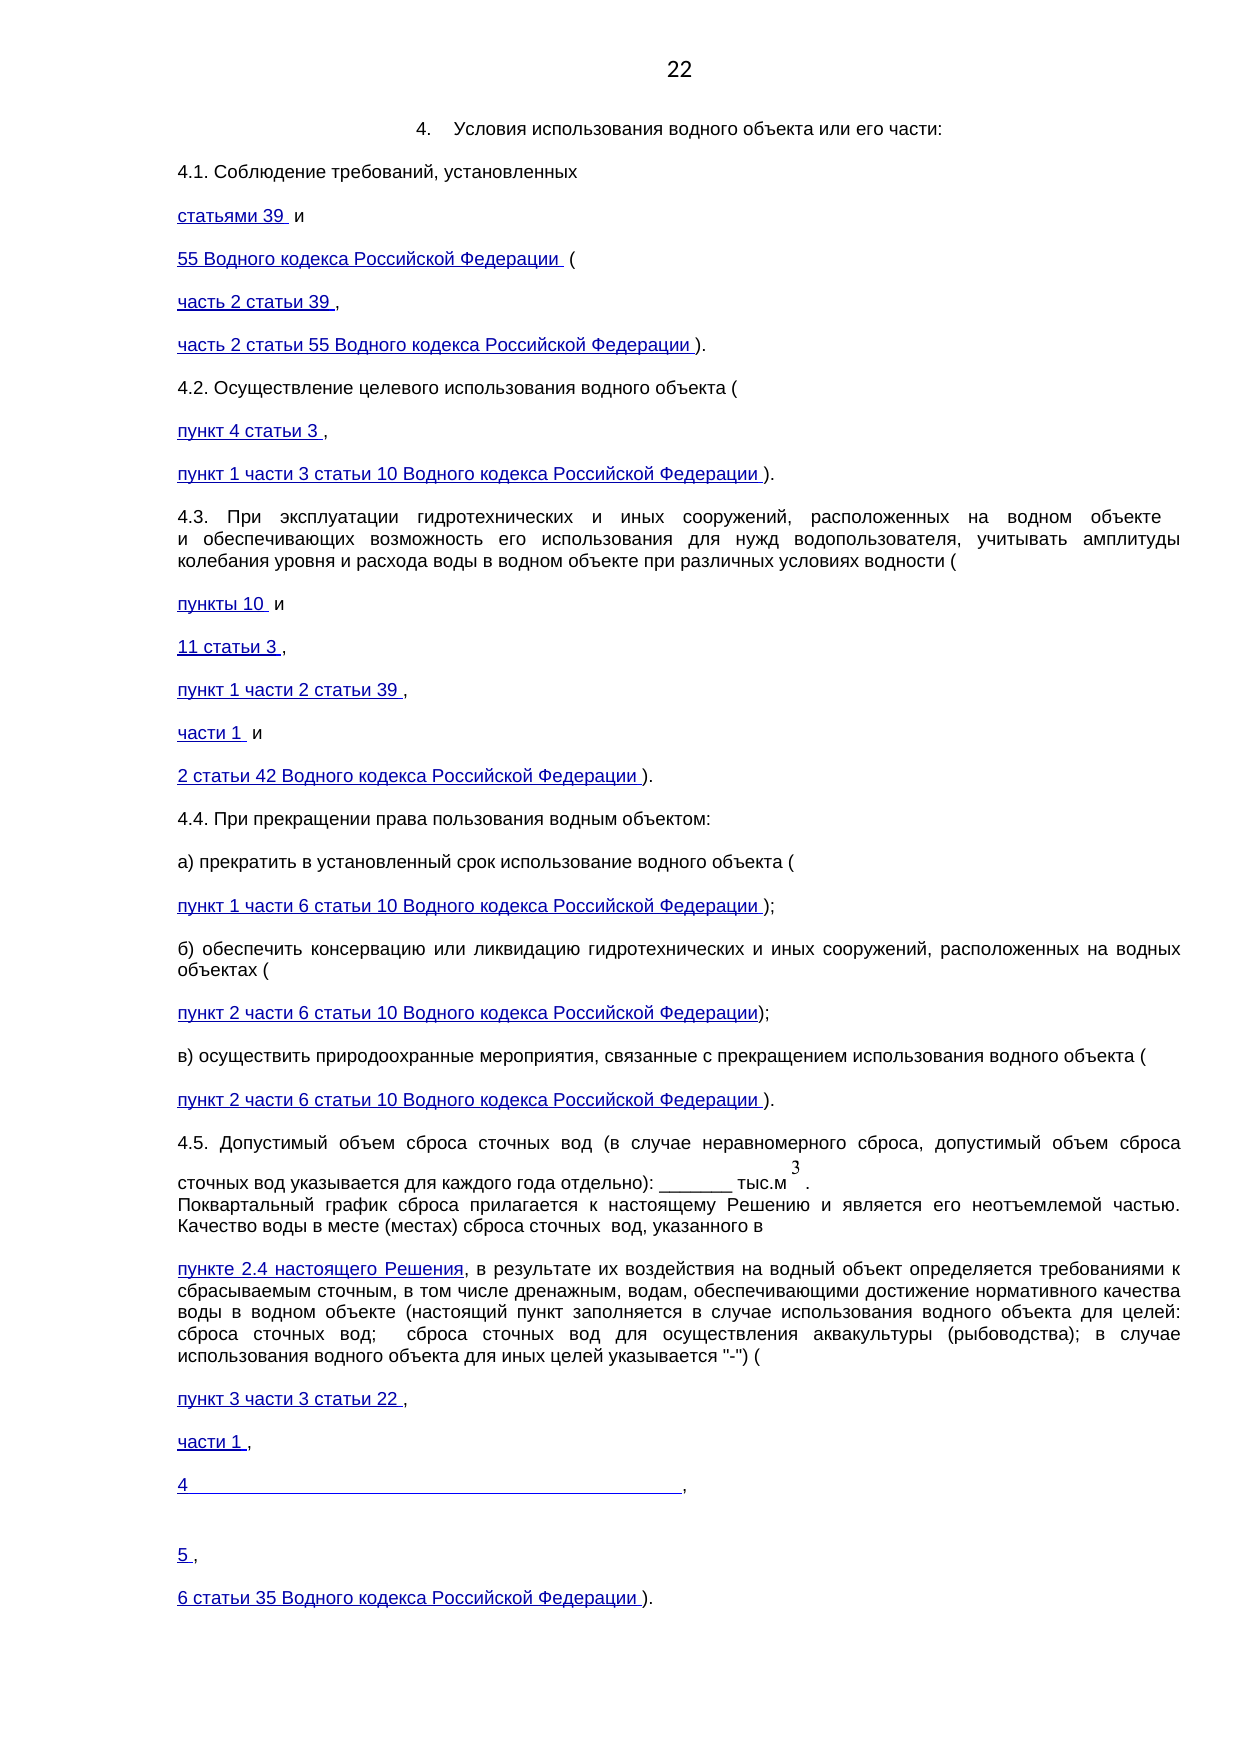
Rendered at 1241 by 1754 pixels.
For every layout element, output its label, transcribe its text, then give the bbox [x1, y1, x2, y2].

text пункты 10 и [177, 592, 1181, 614]
text часть 2 статьи 39 , [177, 291, 1181, 312]
text 55 Водного кодекса Российской Федерации ( [177, 247, 1181, 269]
text статьями 39 и [177, 204, 1181, 226]
text 5 , [177, 1543, 1181, 1565]
text 11 статьи 3 , [177, 636, 1181, 657]
text 4.5. Допустимый объем сброса сточных вод (в случае неравномерного сброса, допустимый объем сброса сточных вод указывается для каждого года отдельно): _______ тыс.м. [177, 1132, 1181, 1193]
text 2 статьи 42 Водного кодекса Российской Федерации ). [177, 765, 1181, 787]
text пункт 3 части 3 статьи 22 , [177, 1388, 1181, 1409]
text 4.2. Осуществление целевого использования водного объекта ( [177, 377, 1181, 398]
text части 1 , [177, 1431, 1181, 1452]
text а) прекратить в установленный срок использование водного объекта ( [177, 851, 1181, 873]
text Поквартальный график сброса прилагается к настоящему Решению и является его неотъемлемой частью. Качество воды в месте (местах) сброса сточных вод, указанного в [177, 1193, 1181, 1237]
text 4.1. Соблюдение требований, установленных [177, 161, 1181, 183]
list Условия использования водного объекта или его части: [177, 118, 1181, 140]
picture [787, 1153, 805, 1190]
text 4.4. При прекращении права пользования водным объектом: [177, 808, 1181, 830]
text пункт 2 части 6 статьи 10 Водного кодекса Российской Федерации); [177, 1002, 1181, 1024]
text 4.3. При эксплуатации гидротехнических и иных сооружений, расположенных на водном объекте и обеспечивающих возможность его использования для нужд водопользователя, учитывать амплитуды колебания уровня и расхода воды в водном объекте при различных условиях водности ( [177, 506, 1181, 571]
text пункт 1 части 2 статьи 39 , [177, 679, 1181, 700]
text 4 , [177, 1474, 1181, 1522]
text пункт 1 части 3 статьи 10 Водного кодекса Российской Федерации ). [177, 463, 1181, 485]
text б) обеспечить консервацию или ликвидацию гидротехнических и иных сооружений, расположенных на водных объектах ( [177, 937, 1181, 981]
text часть 2 статьи 55 Водного кодекса Российской Федерации ). [177, 334, 1181, 355]
text пункт 1 части 6 статьи 10 Водного кодекса Российской Федерации ); [177, 894, 1181, 916]
text пункте 2.4 настоящего Решения, в результате их воздействия на водный объект определяется требованиями к сбрасываемым сточным, в том числе дренажным, водам, обеспечивающими достижение нормативного качества воды в водном объекте (настоящий пункт заполняется в случае использования водного объекта для целей: сброса сточных вод; сброса сточных вод для осуществления аквакультуры (рыбоводства); в случае использования водного объекта для иных целей указывается "-") ( [177, 1258, 1181, 1366]
text 6 статьи 35 Водного кодекса Российской Федерации ). [177, 1586, 1181, 1608]
text пункт 2 части 6 статьи 10 Водного кодекса Российской Федерации ). [177, 1088, 1181, 1110]
text в) осуществить природоохранные мероприятия, связанные с прекращением использования водного объекта ( [177, 1045, 1181, 1067]
text части 1 и [177, 722, 1181, 743]
text пункт 4 статьи 3 , [177, 420, 1181, 442]
